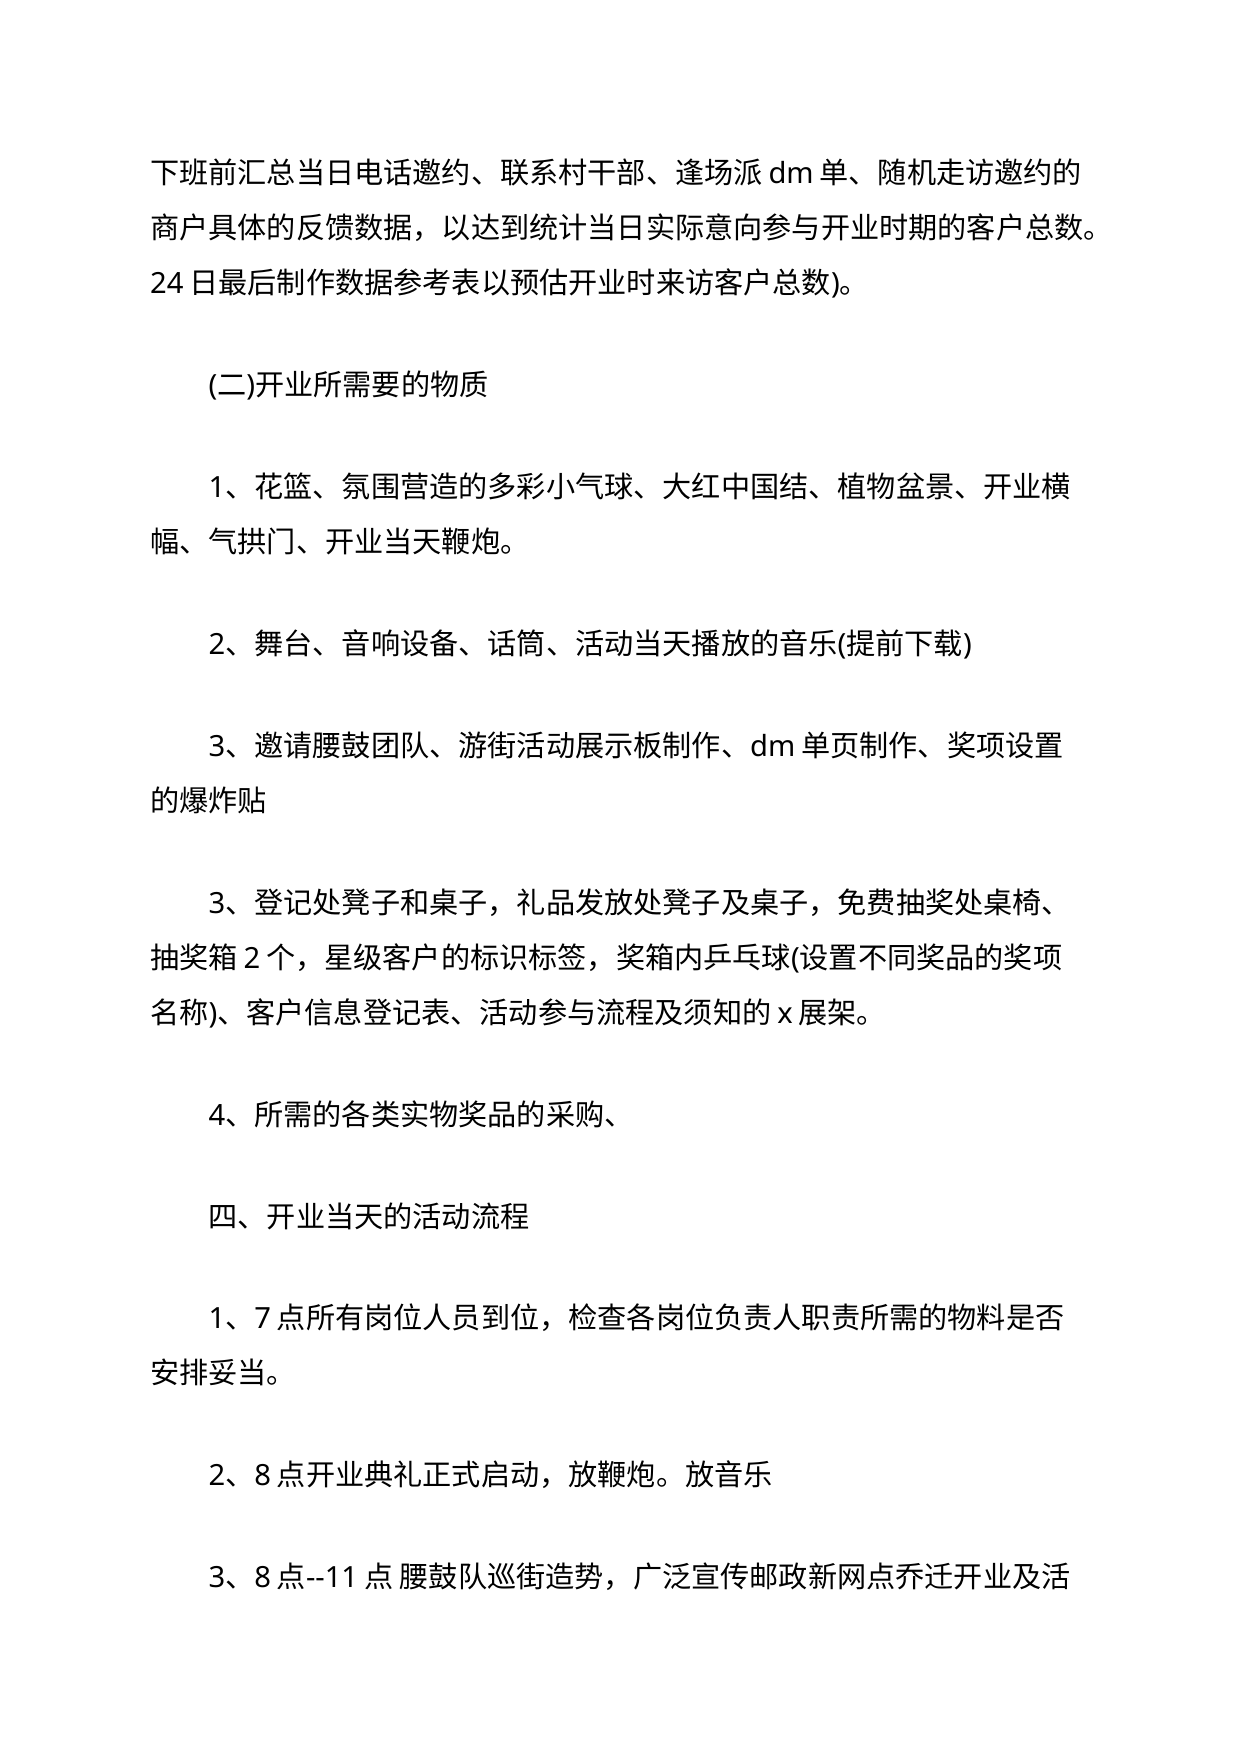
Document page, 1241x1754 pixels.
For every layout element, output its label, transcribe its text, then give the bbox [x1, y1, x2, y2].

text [150, 1554, 1090, 1596]
text 2、舞台、音响设备、话筒、活动当天播放的音乐(提前下载) [150, 621, 1090, 663]
text 2、8点开业典礼正式启动，放鞭炮。放音乐 [150, 1452, 1090, 1494]
text 3、登记处凳子和桌子，礼品发放处凳子及桌子，免费抽奖处桌椅、抽奖箱2个，星级客户的标识标签，奖箱内乒乓球(设置不同奖品的奖项名称)、客户信息登记表、活动参与流程及须知的x展架。 [150, 879, 1090, 1032]
text 4、所需的各类实物奖品的采购、 [150, 1091, 1090, 1134]
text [150, 150, 1090, 302]
text (二)开业所需要的物质 [150, 362, 1090, 404]
text 1、花篮、氛围营造的多彩小气球、大红中国结、植物盆景、开业横幅、气拱门、开业当天鞭炮。 [150, 464, 1090, 561]
text 1、7点所有岗位人员到位，检查各岗位负责人职责所需的物料是否安排妥当。 [150, 1295, 1090, 1392]
text 四、开业当天的活动流程 [150, 1193, 1090, 1236]
text 3、邀请腰鼓团队、游街活动展示板制作、dm单页制作、奖项设置的爆炸贴 [150, 723, 1090, 820]
